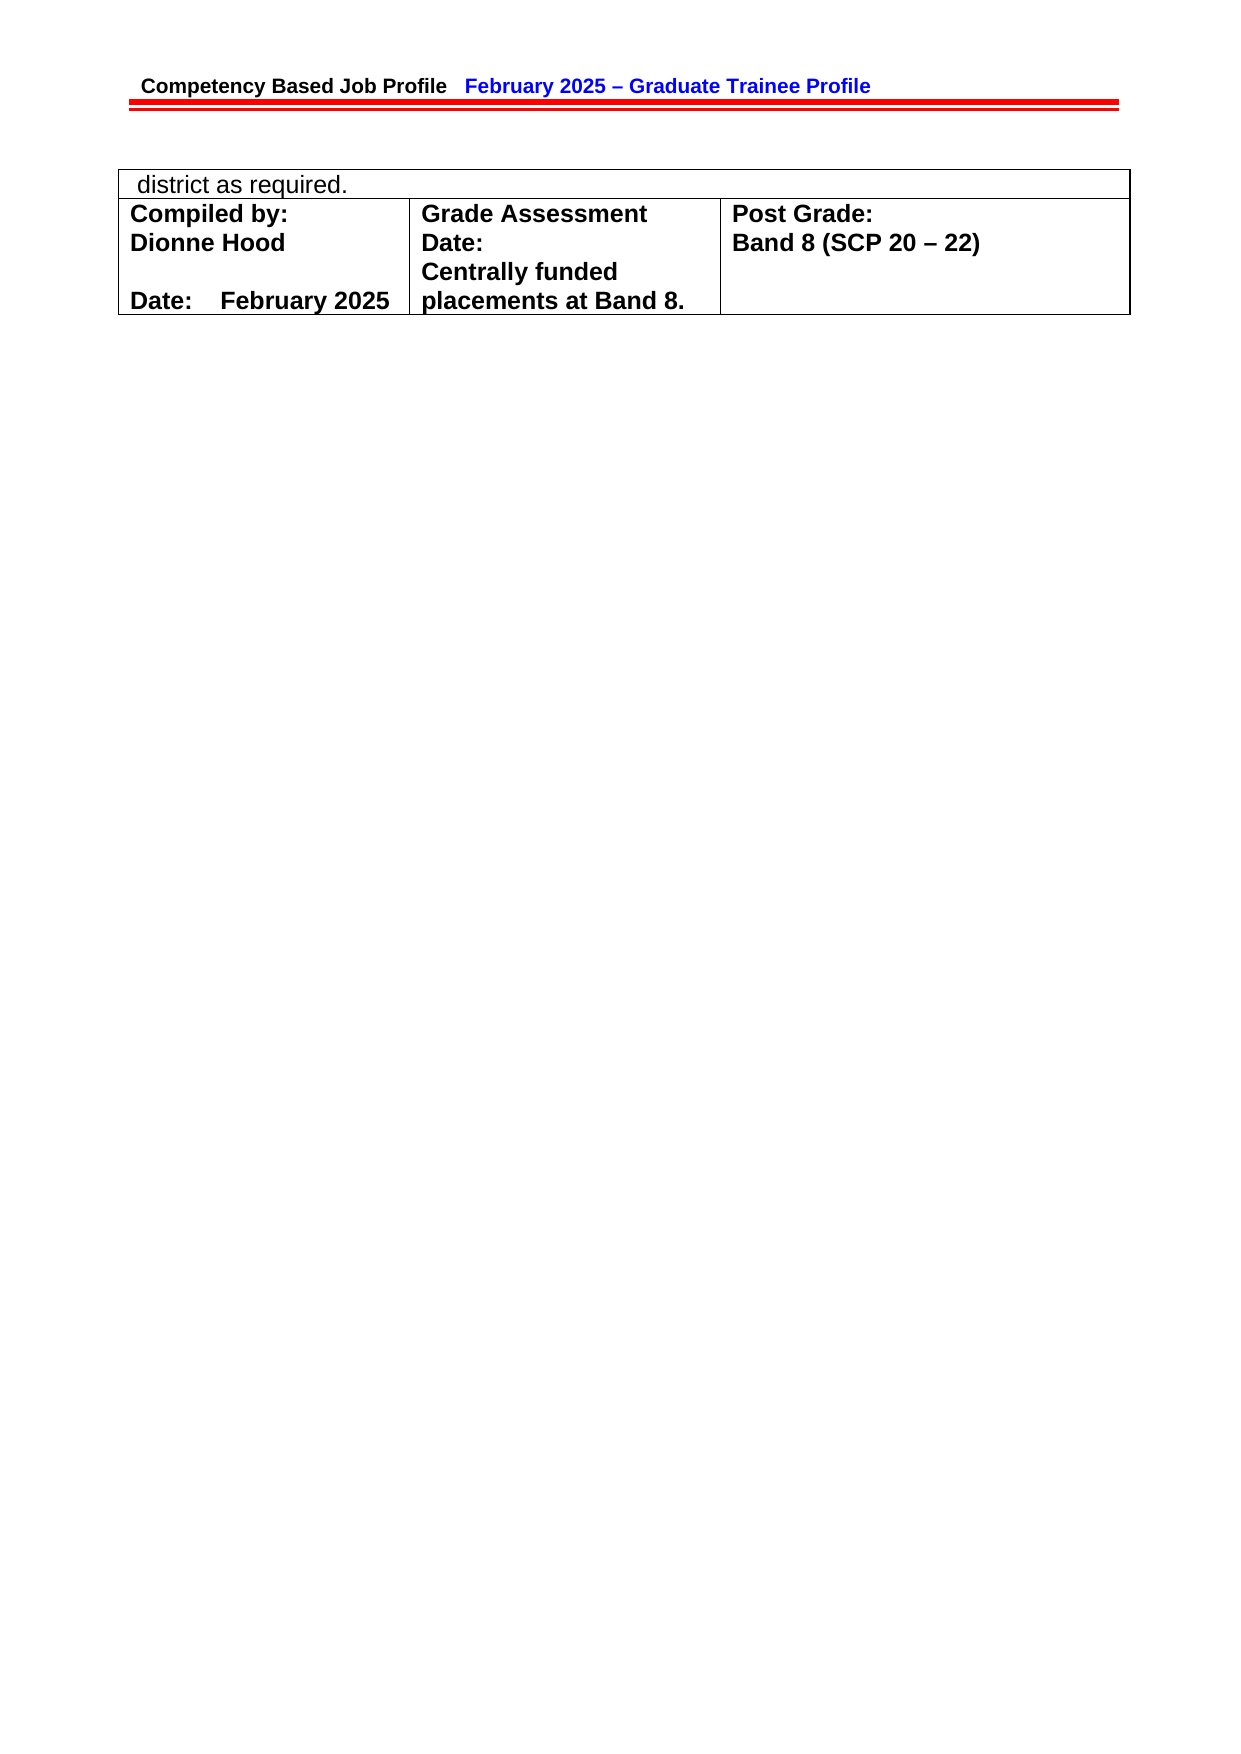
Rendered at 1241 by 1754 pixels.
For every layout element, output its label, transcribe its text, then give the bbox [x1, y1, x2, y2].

table_cell Compiled by: Dionne Hood Date: February 2025 [119, 199, 409, 314]
table_cell Grade Assessment Date: Centrally funded placements at Band 8. [410, 199, 720, 314]
table_cell Post Grade: Band 8 (SCP 20 – 22) [721, 199, 1129, 314]
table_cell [119, 170, 1129, 198]
